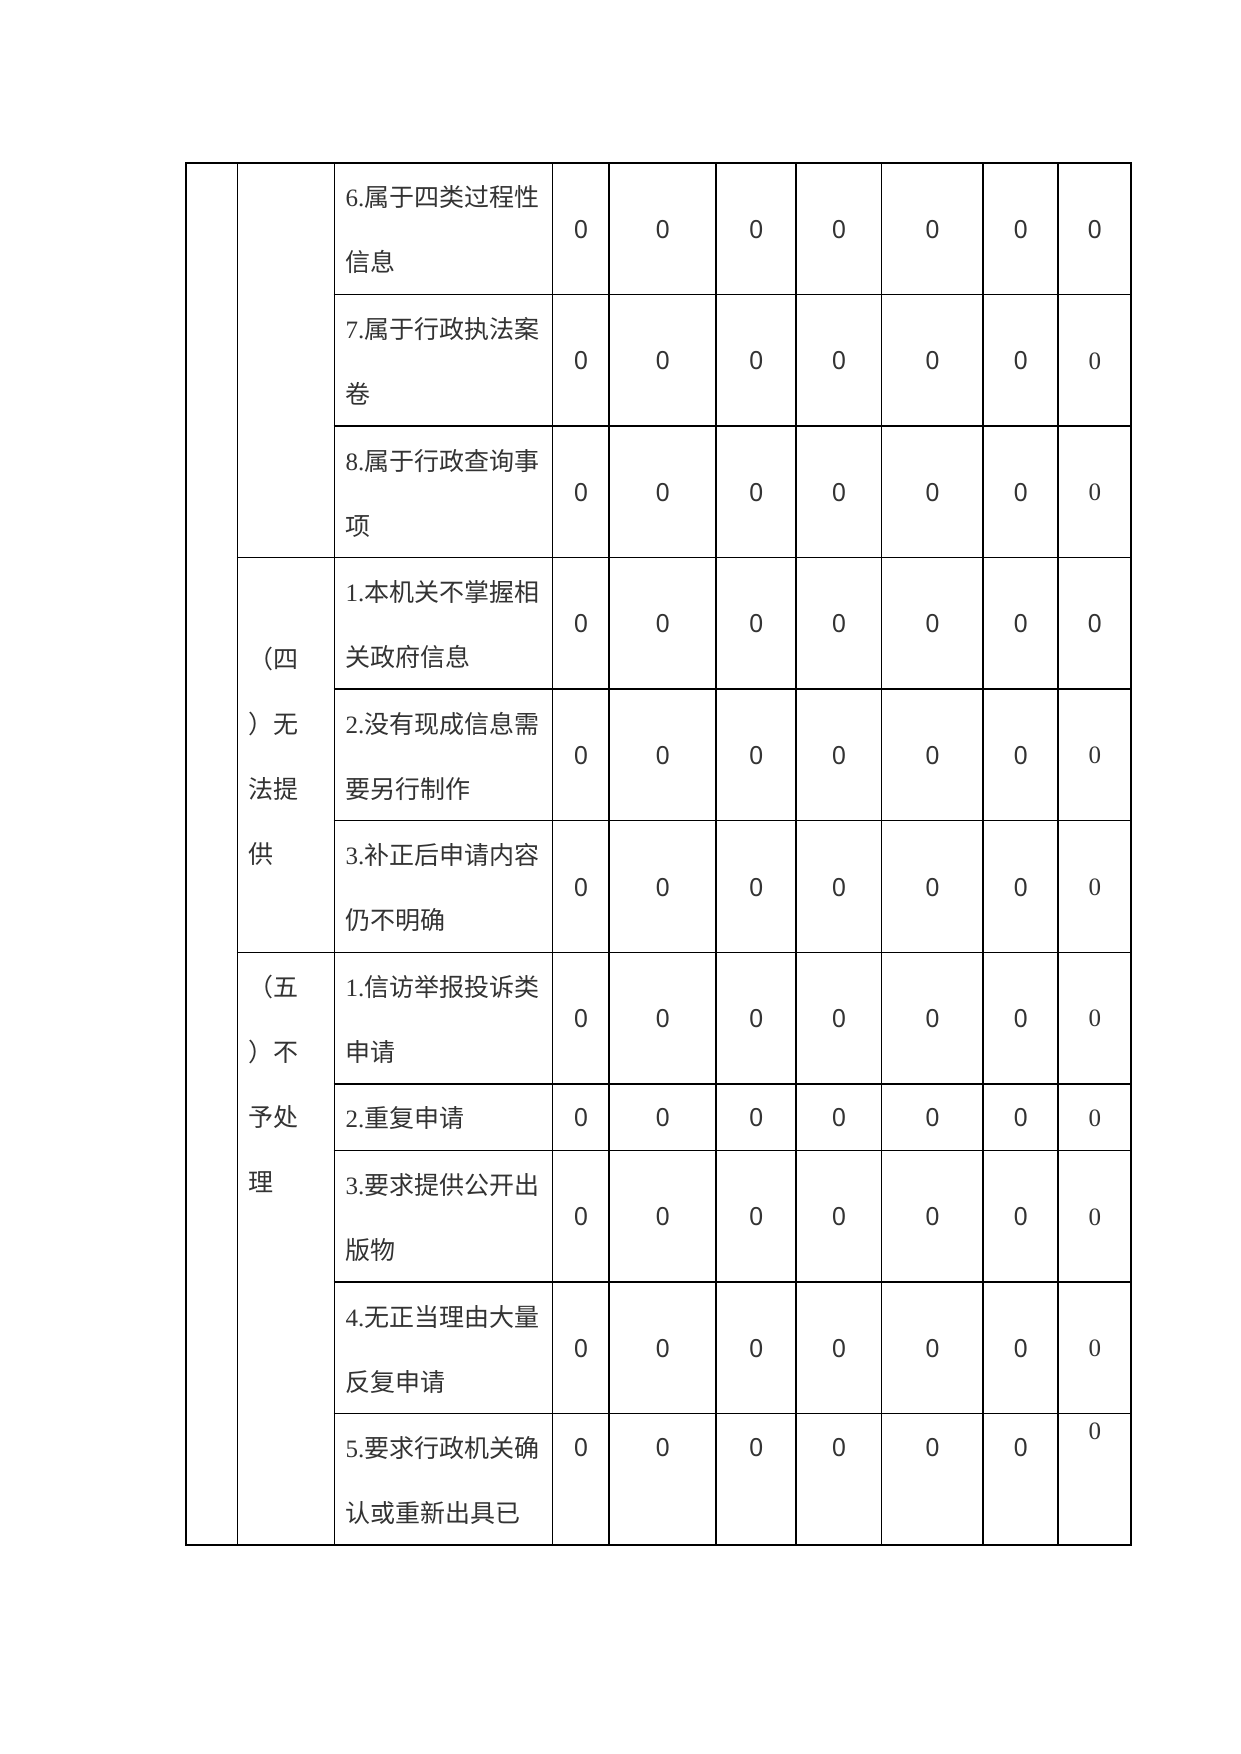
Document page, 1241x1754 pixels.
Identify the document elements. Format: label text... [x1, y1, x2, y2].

table_cell （四）无法提供 [238, 558, 334, 951]
table_cell 0 [553, 427, 608, 557]
table_cell 0 [1059, 953, 1130, 1083]
table_cell 0 [882, 690, 982, 820]
table_cell 0 [610, 1151, 715, 1281]
table_cell 2.重复申请 [335, 1085, 552, 1149]
table_cell 0 [610, 164, 715, 293]
table_cell 8.属于行政查询事项 [335, 427, 552, 557]
table_cell 0 [717, 164, 795, 293]
table_cell 0 [717, 1151, 795, 1281]
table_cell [335, 1414, 552, 1544]
table_cell 0 [984, 1283, 1057, 1413]
table_cell 0 [797, 690, 881, 820]
table_cell 4.无正当理由大量反复申请 [335, 1283, 552, 1413]
table_cell 0 [610, 953, 715, 1083]
table_cell 1.信访举报投诉类申请 [335, 953, 552, 1083]
table_cell 0 [797, 558, 881, 688]
table_cell 0 [610, 1414, 715, 1544]
table_cell 3.补正后申请内容仍不明确 [335, 821, 552, 951]
table_cell 0 [797, 1151, 881, 1281]
table_cell 0 [717, 953, 795, 1083]
table_cell 0 [717, 427, 795, 557]
table_cell 0 [984, 1151, 1057, 1281]
table_cell 0 [984, 690, 1057, 820]
table_cell 0 [610, 821, 715, 951]
table_cell 0 [1059, 821, 1130, 951]
table_cell 0 [882, 164, 982, 293]
table_cell 0 [610, 690, 715, 820]
table_cell 0 [882, 295, 982, 425]
table_cell 0 [610, 295, 715, 425]
table_cell 1.本机关不掌握相关政府信息 [335, 558, 552, 688]
table_cell 0 [553, 690, 608, 820]
table_cell 0 [553, 1414, 608, 1544]
table_cell （五）不予处理 [238, 953, 334, 1544]
table_cell 0 [1059, 1283, 1130, 1413]
table_cell 0 [1059, 690, 1130, 820]
table_cell 0 [1059, 1414, 1130, 1544]
table_cell 0 [553, 1283, 608, 1413]
table_cell 0 [797, 427, 881, 557]
table_cell 0 [984, 164, 1057, 293]
table_cell 3.要求提供公开出版物 [335, 1151, 552, 1281]
table_cell 0 [717, 821, 795, 951]
table_cell 0 [984, 1414, 1057, 1544]
table_cell 0 [984, 1085, 1057, 1149]
table_cell 0 [797, 295, 881, 425]
table_cell 0 [984, 953, 1057, 1083]
table_cell 0 [553, 295, 608, 425]
table_cell 0 [717, 1085, 795, 1149]
table_cell 0 [553, 953, 608, 1083]
table_cell 0 [1059, 1151, 1130, 1281]
table_cell 2.没有现成信息需要另行制作 [335, 690, 552, 820]
table_cell 0 [553, 821, 608, 951]
table_cell 6.属于四类过程性信息 [335, 164, 552, 293]
table_cell 0 [553, 164, 608, 293]
table_cell 0 [797, 1085, 881, 1149]
table_cell 0 [797, 953, 881, 1083]
table_cell 0 [882, 1283, 982, 1413]
table_cell 0 [553, 558, 608, 688]
table_cell 0 [1059, 558, 1130, 688]
table_cell 0 [553, 1151, 608, 1281]
table_cell 0 [984, 427, 1057, 557]
table_cell 0 [882, 427, 982, 557]
table_cell 0 [882, 1414, 982, 1544]
table_cell 0 [717, 690, 795, 820]
table_cell 0 [610, 558, 715, 688]
table_cell 0 [1059, 164, 1130, 293]
table_cell 0 [984, 558, 1057, 688]
table_cell 0 [1059, 427, 1130, 557]
table_cell 0 [882, 953, 982, 1083]
table_cell 0 [882, 558, 982, 688]
table_cell 0 [717, 1414, 795, 1544]
table_cell 0 [553, 1085, 608, 1149]
table_cell 0 [882, 821, 982, 951]
table_cell 0 [610, 1283, 715, 1413]
table_cell 0 [717, 295, 795, 425]
table_cell 0 [1059, 295, 1130, 425]
table_cell 7.属于行政执法案卷 [335, 295, 552, 425]
table_cell 0 [797, 821, 881, 951]
table_cell 0 [797, 1414, 881, 1544]
table_cell 0 [610, 1085, 715, 1149]
table_cell 0 [797, 164, 881, 293]
table_cell 0 [984, 821, 1057, 951]
table_cell 0 [797, 1283, 881, 1413]
table_cell 0 [717, 1283, 795, 1413]
table_cell 0 [610, 427, 715, 557]
table_cell 0 [984, 295, 1057, 425]
table_cell 0 [717, 558, 795, 688]
table_cell 0 [882, 1151, 982, 1281]
table_cell 0 [882, 1085, 982, 1149]
table_cell 0 [1059, 1085, 1130, 1149]
